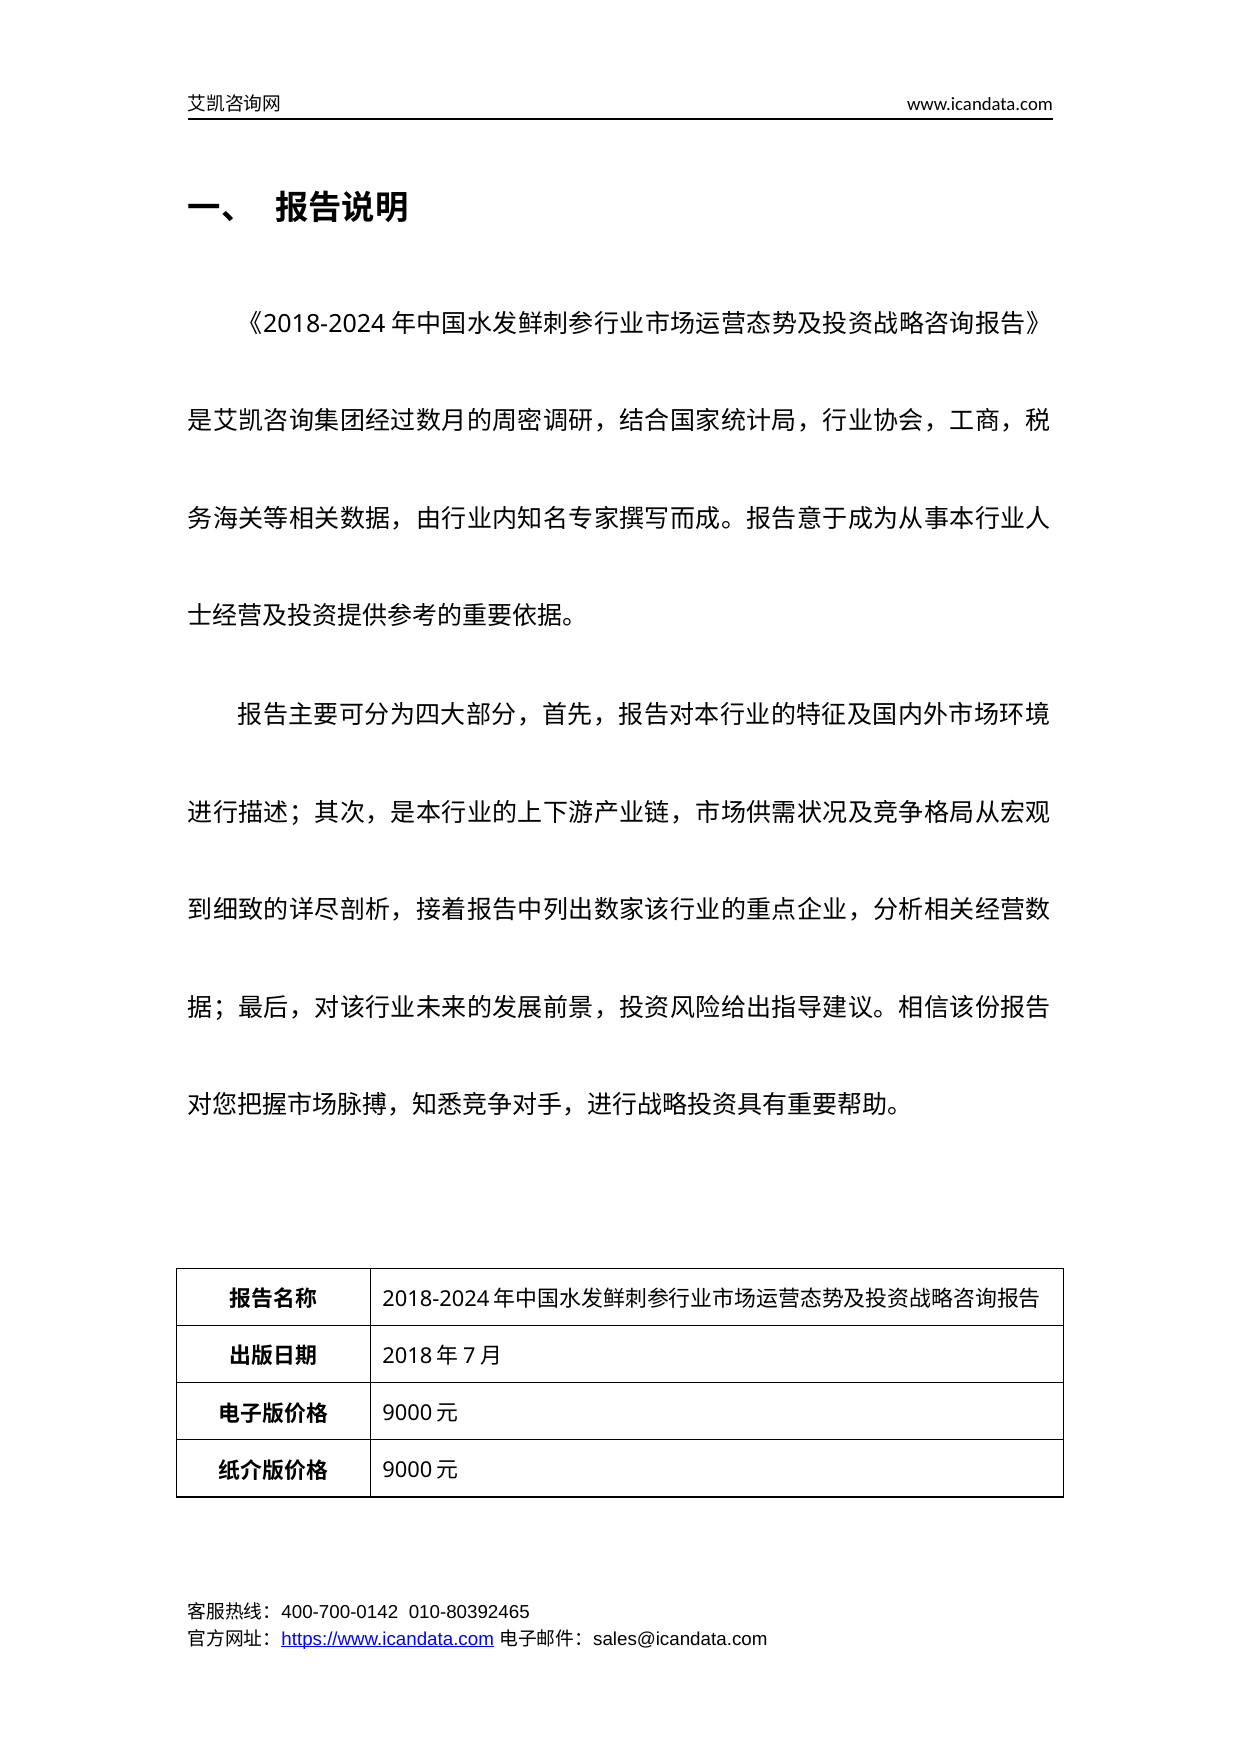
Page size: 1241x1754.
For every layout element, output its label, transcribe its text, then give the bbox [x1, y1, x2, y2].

table_header 报告名称 [177, 1269, 370, 1325]
text 报告主要可分为四大部分，首先，报告对本行业的特征及国内外市场环境进行描述；其次，是本行业的上下游产业链，市场供需状况及竞争格局从宏观到细致的详尽剖析，接着报告中列出数家该行业的重点企业，分析相关经营数据；最后，对该行业未来的发展前景，投资风险给出指导建议。相信该份报告对您把握市场脉搏，知悉竞争对手，进行战略投资具有重要帮助。 [187, 681, 1053, 1136]
table_cell 9000元 [371, 1440, 1063, 1496]
table_cell 电子版价格 [177, 1383, 370, 1439]
table_cell 纸介版价格 [177, 1440, 370, 1496]
table_cell 9000元 [371, 1383, 1063, 1439]
subtitle 报告说明 [187, 172, 1053, 237]
text 《2018-2024年中国水发鲜刺参行业市场运营态势及投资战略咨询报告》是艾凯咨询集团经过数月的周密调研，结合国家统计局，行业协会，工商，税务海关等相关数据，由行业内知名专家撰写而成。报告意于成为从事本行业人士经营及投资提供参考的重要依据。 [187, 289, 1053, 646]
table_cell 出版日期 [177, 1326, 370, 1382]
table_header 2018-2024年中国水发鲜刺参行业市场运营态势及投资战略咨询报告 [371, 1269, 1063, 1325]
table_cell 2018年7月 [371, 1326, 1063, 1382]
